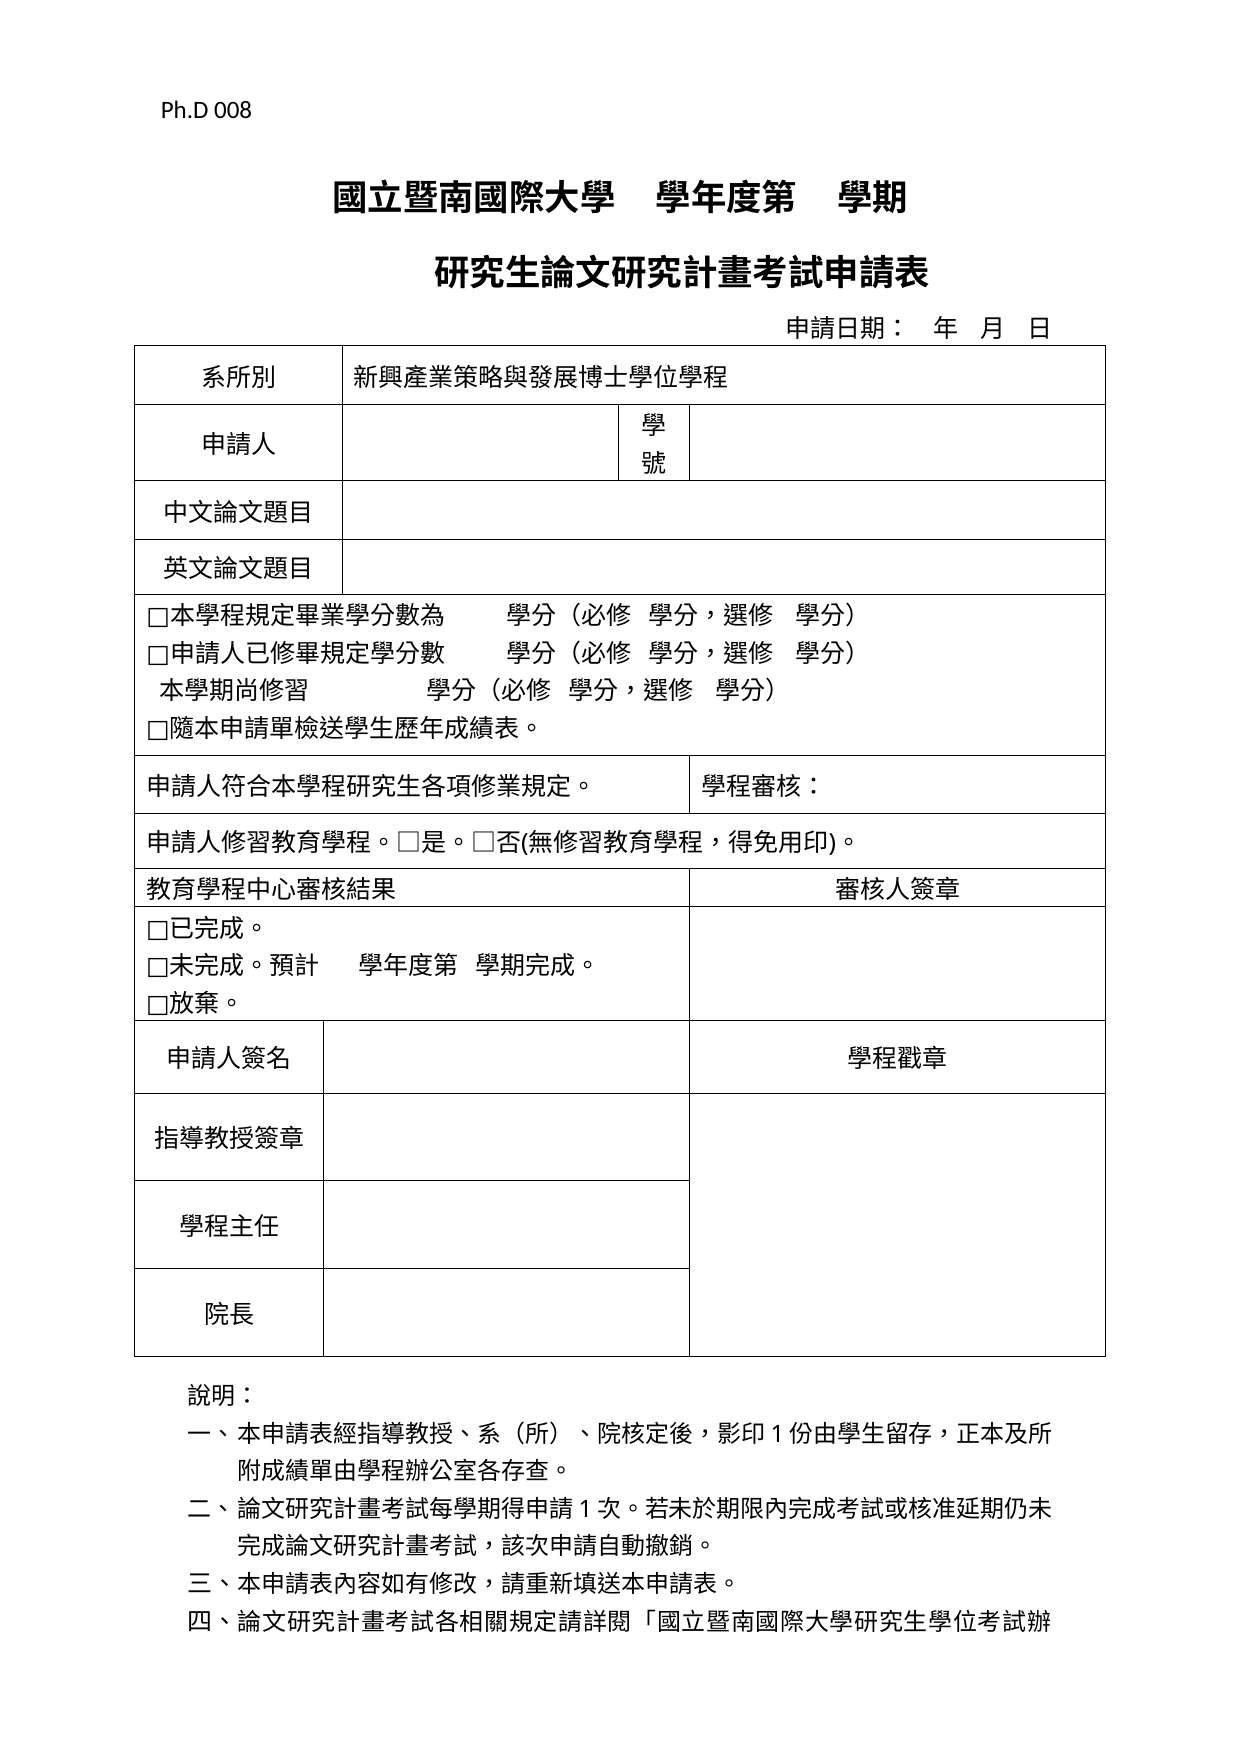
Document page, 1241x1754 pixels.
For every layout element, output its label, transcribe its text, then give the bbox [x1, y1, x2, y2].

table_cell 審核人簽章 [690, 869, 1105, 906]
table_cell 教育學程中心審核結果 [135, 869, 689, 906]
table_cell [324, 1094, 689, 1180]
table_cell □已完成。 □未完成。預計 學年度第 學期完成。 □放棄。 [135, 907, 689, 1020]
table_cell □本學程規定畢業學分數為 學分（必修 學分，選修 學分） □申請人已修畢規定學分數 學分（必修 學分，選修 學分） 本學期尚修習 學分（必修 學分，選修 學分） □隨本申請單檢送學生歷年成績表。 [135, 595, 1105, 755]
table_cell 申請人 [135, 405, 342, 480]
table_cell 學程主任 [135, 1181, 323, 1268]
table_cell [324, 1269, 689, 1356]
text 說明： [187, 1376, 1053, 1413]
text 研究生論文研究計畫考試申請表 [187, 233, 1176, 308]
table_cell [343, 405, 618, 480]
table_header 新興產業策略與發展博士學位學程 [343, 346, 1105, 404]
list 本申請表內容如有修改，請重新填送本申請表。 [187, 1563, 1053, 1601]
table_cell 申請人簽名 [135, 1021, 323, 1093]
table_cell [324, 1181, 689, 1268]
table_cell 院長 [135, 1269, 323, 1356]
table_header 系所別 [135, 346, 342, 404]
table_cell [690, 405, 1105, 480]
table_cell [324, 1021, 689, 1093]
table_cell 申請人符合本學程研究生各項修業規定。 [135, 756, 689, 813]
table_cell 申請人修習教育學程。□是。□否(無修習教育學程，得免用印)。 [135, 814, 1105, 868]
table_cell 中文論文題目 [135, 481, 342, 539]
text 國立暨南國際大學 學年度第 學期 [187, 158, 1053, 233]
table_cell [343, 481, 1105, 539]
table_cell 學程審核： [690, 756, 1105, 813]
table_cell 學號 [619, 405, 689, 480]
table_cell 指導教授簽章 [135, 1094, 323, 1180]
table_cell [690, 1094, 1105, 1356]
text 申請日期： 年 月 日 [187, 308, 1053, 345]
table_cell [343, 540, 1105, 594]
list 本申請表經指導教授、系（所）、院核定後，影印1份由學生留存，正本及所附成績單由學程辦公室各存查。 [187, 1413, 1053, 1488]
table_cell [690, 907, 1105, 1020]
table_cell 英文論文題目 [135, 540, 342, 594]
table_cell 學程戳章 [690, 1021, 1105, 1093]
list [187, 1601, 1053, 1638]
list 論文研究計畫考試每學期得申請1次。若未於期限內完成考試或核准延期仍未完成論文研究計畫考試，該次申請自動撤銷。 [187, 1488, 1053, 1563]
